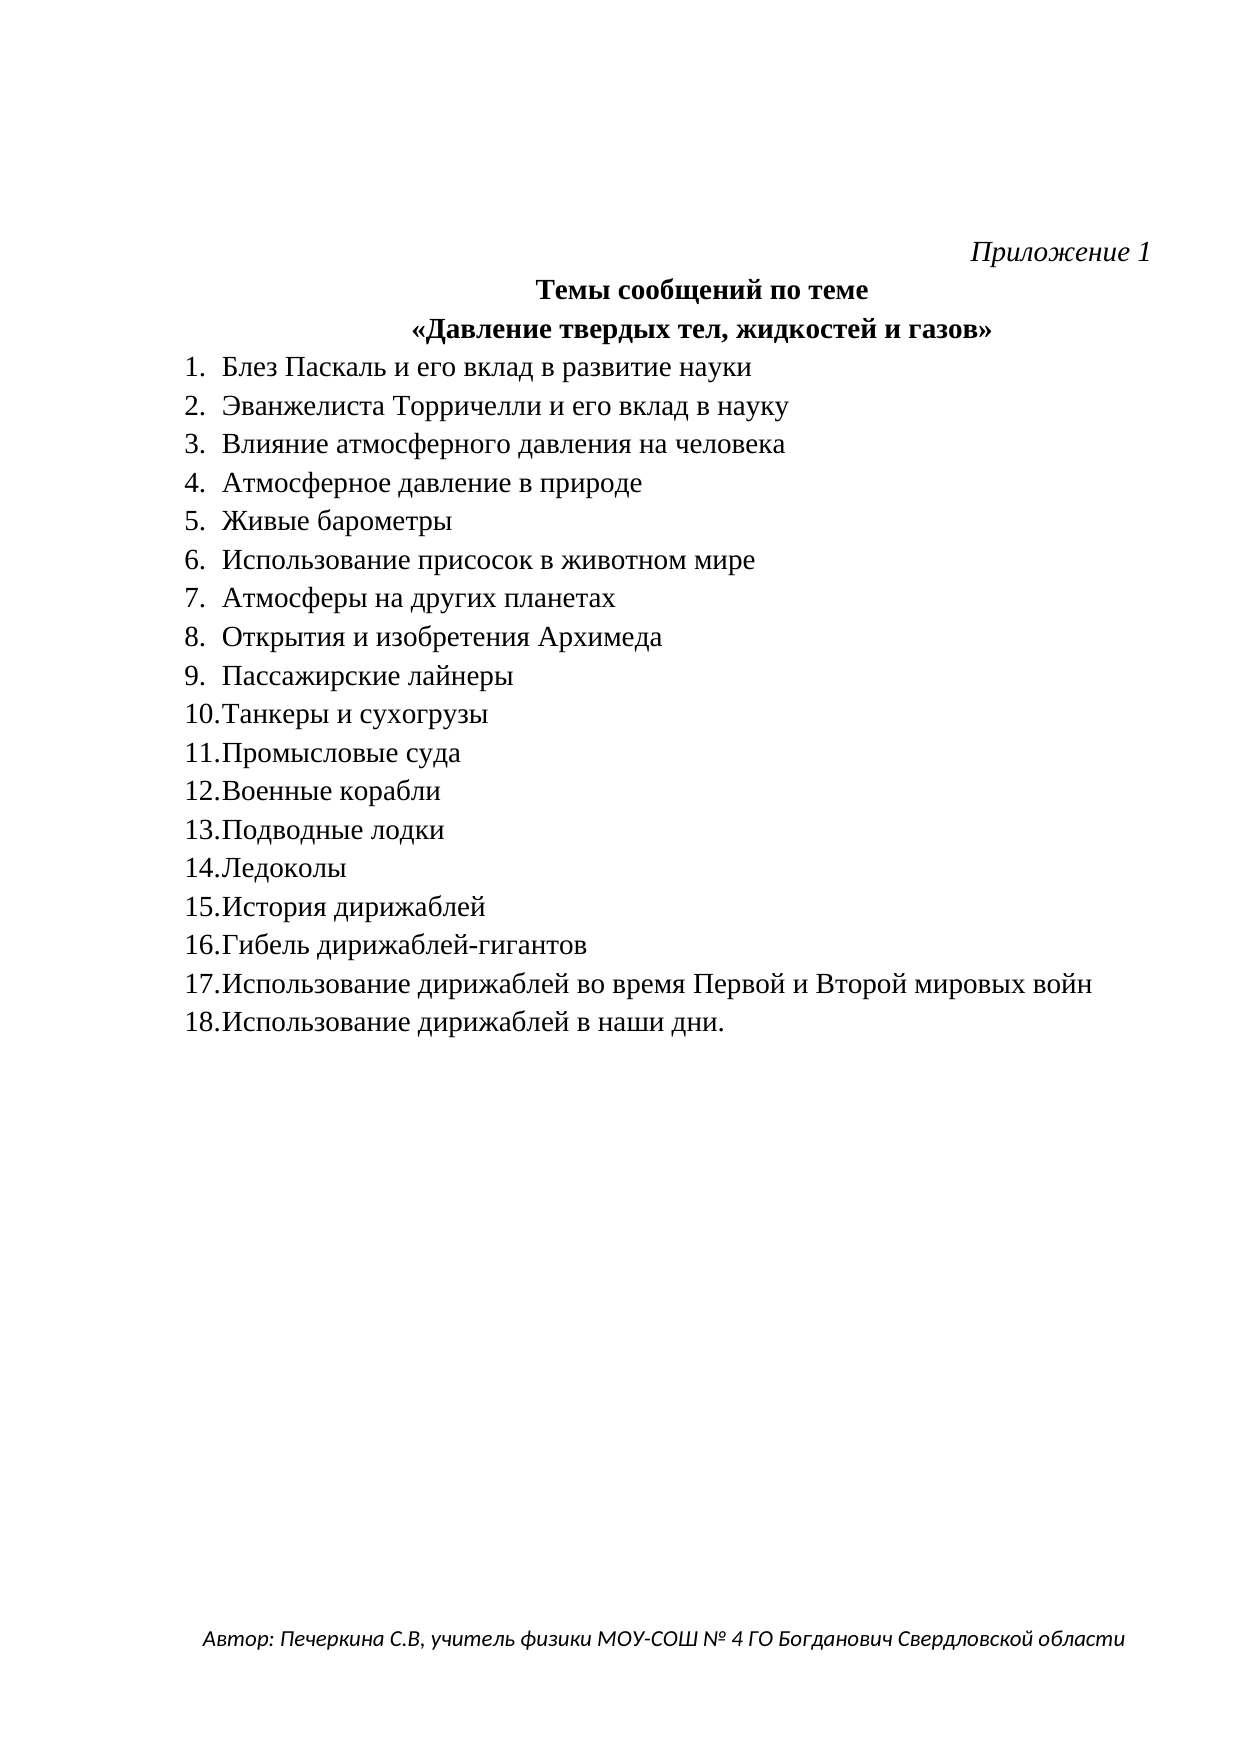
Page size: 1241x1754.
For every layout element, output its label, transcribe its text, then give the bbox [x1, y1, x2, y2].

list Влияние атмосферного давления на человека [184, 426, 1152, 460]
list Блез Паскаль и его вклад в развитие науки [184, 349, 1152, 383]
list Военные корабли [184, 773, 1152, 807]
list Атмосферы на других планетах [184, 581, 1152, 614]
list Приложение 1 [252, 234, 1152, 267]
list Живые барометры [184, 503, 1152, 537]
list Пассажирские лайнеры [184, 658, 1152, 691]
list Ледоколы [184, 850, 1152, 884]
list Подводные лодки [184, 812, 1152, 845]
list Атмосферное давление в природе [184, 465, 1152, 498]
list Открытия и изобретения Архимеда [184, 619, 1152, 653]
list Темы сообщений по теме [252, 272, 1152, 306]
list История дирижаблей [184, 889, 1152, 922]
list «Давление твердых тел, жидкостей и газов» [252, 311, 1152, 344]
list Гибель дирижаблей-гигантов [184, 927, 1152, 961]
list Использование присосок в животном мире [184, 542, 1152, 576]
list Танкеры и сухогрузы [184, 696, 1152, 730]
list Использование дирижаблей в наши дни. [184, 1004, 1152, 1038]
list Промысловые суда [184, 735, 1152, 768]
list Эванжелиста Торричелли и его вклад в науку [184, 388, 1152, 421]
list Использование дирижаблей во время Первой и Второй мировых войн [184, 966, 1152, 999]
